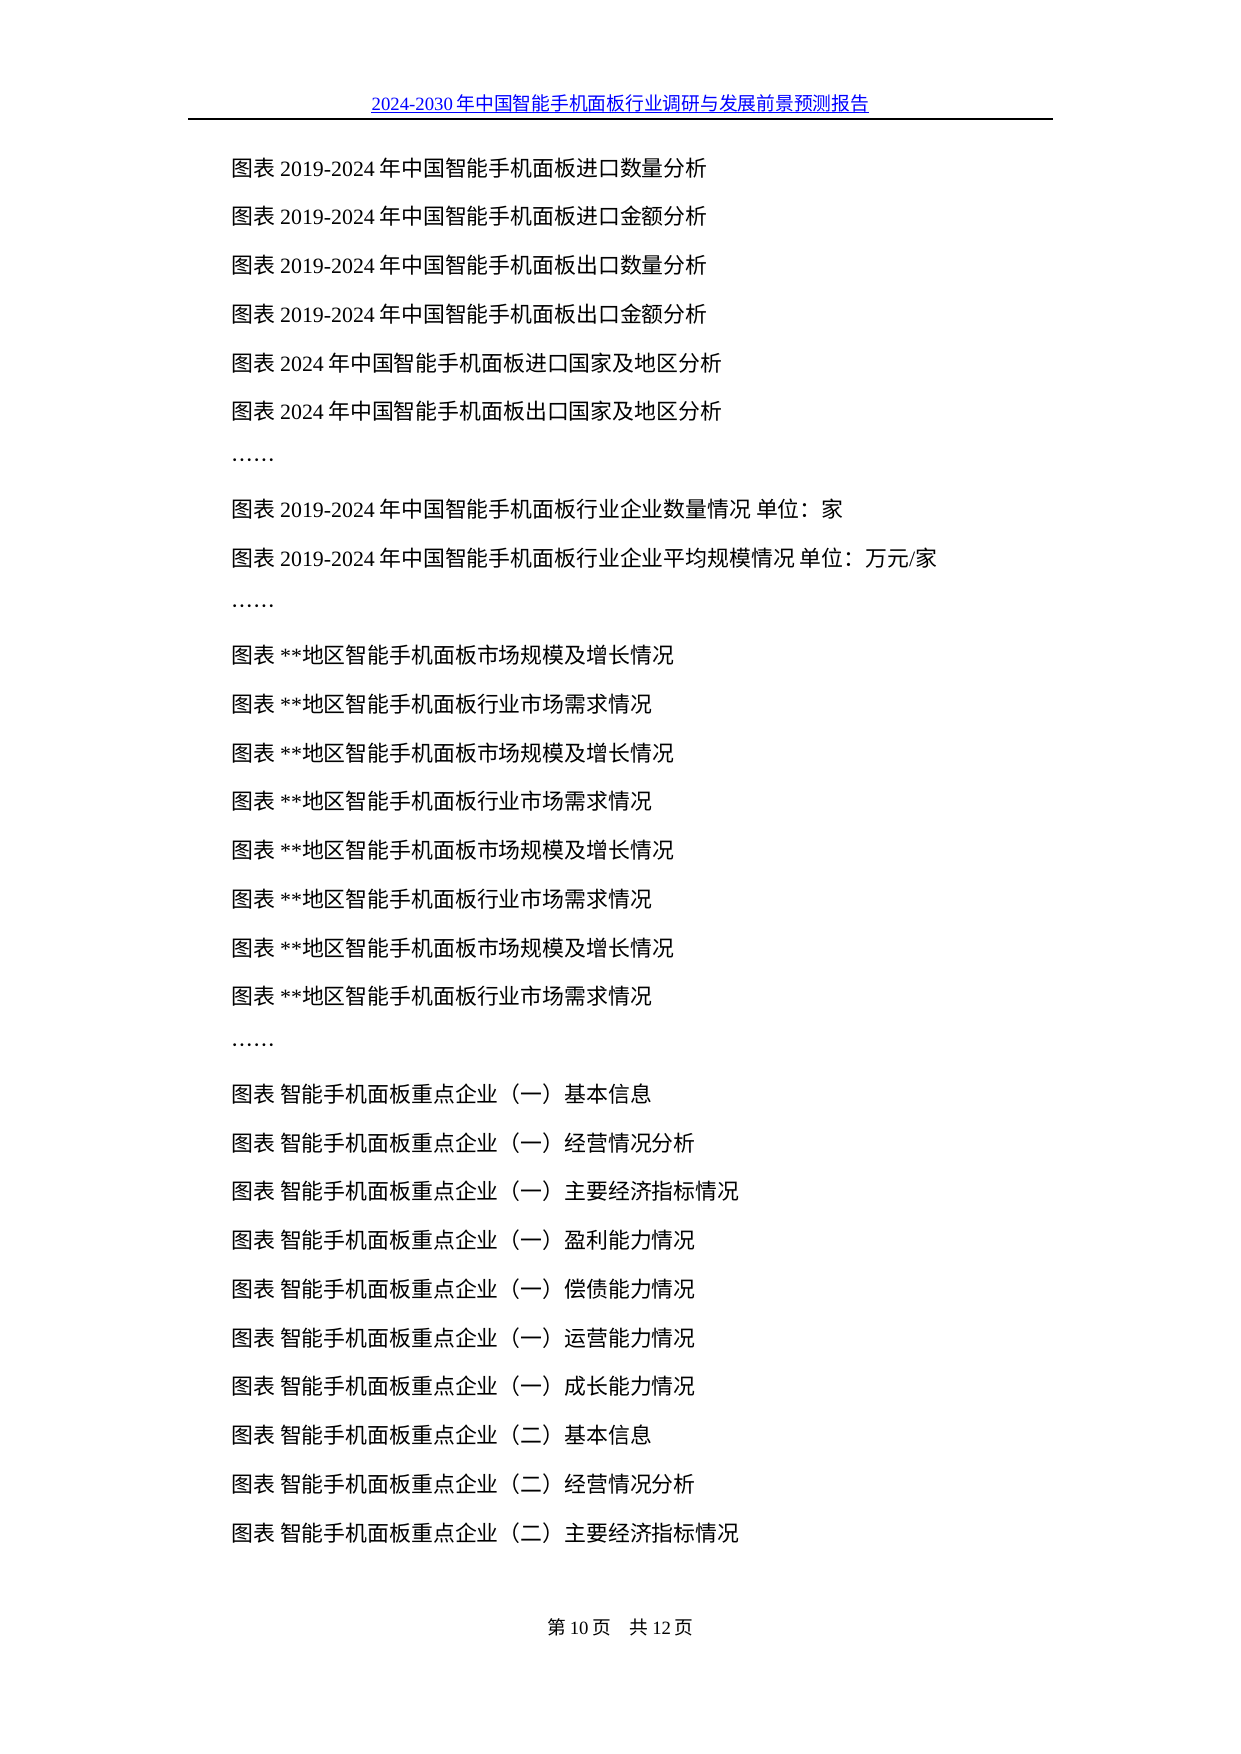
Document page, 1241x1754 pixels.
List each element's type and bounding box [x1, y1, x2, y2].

text [187, 150, 1053, 1548]
